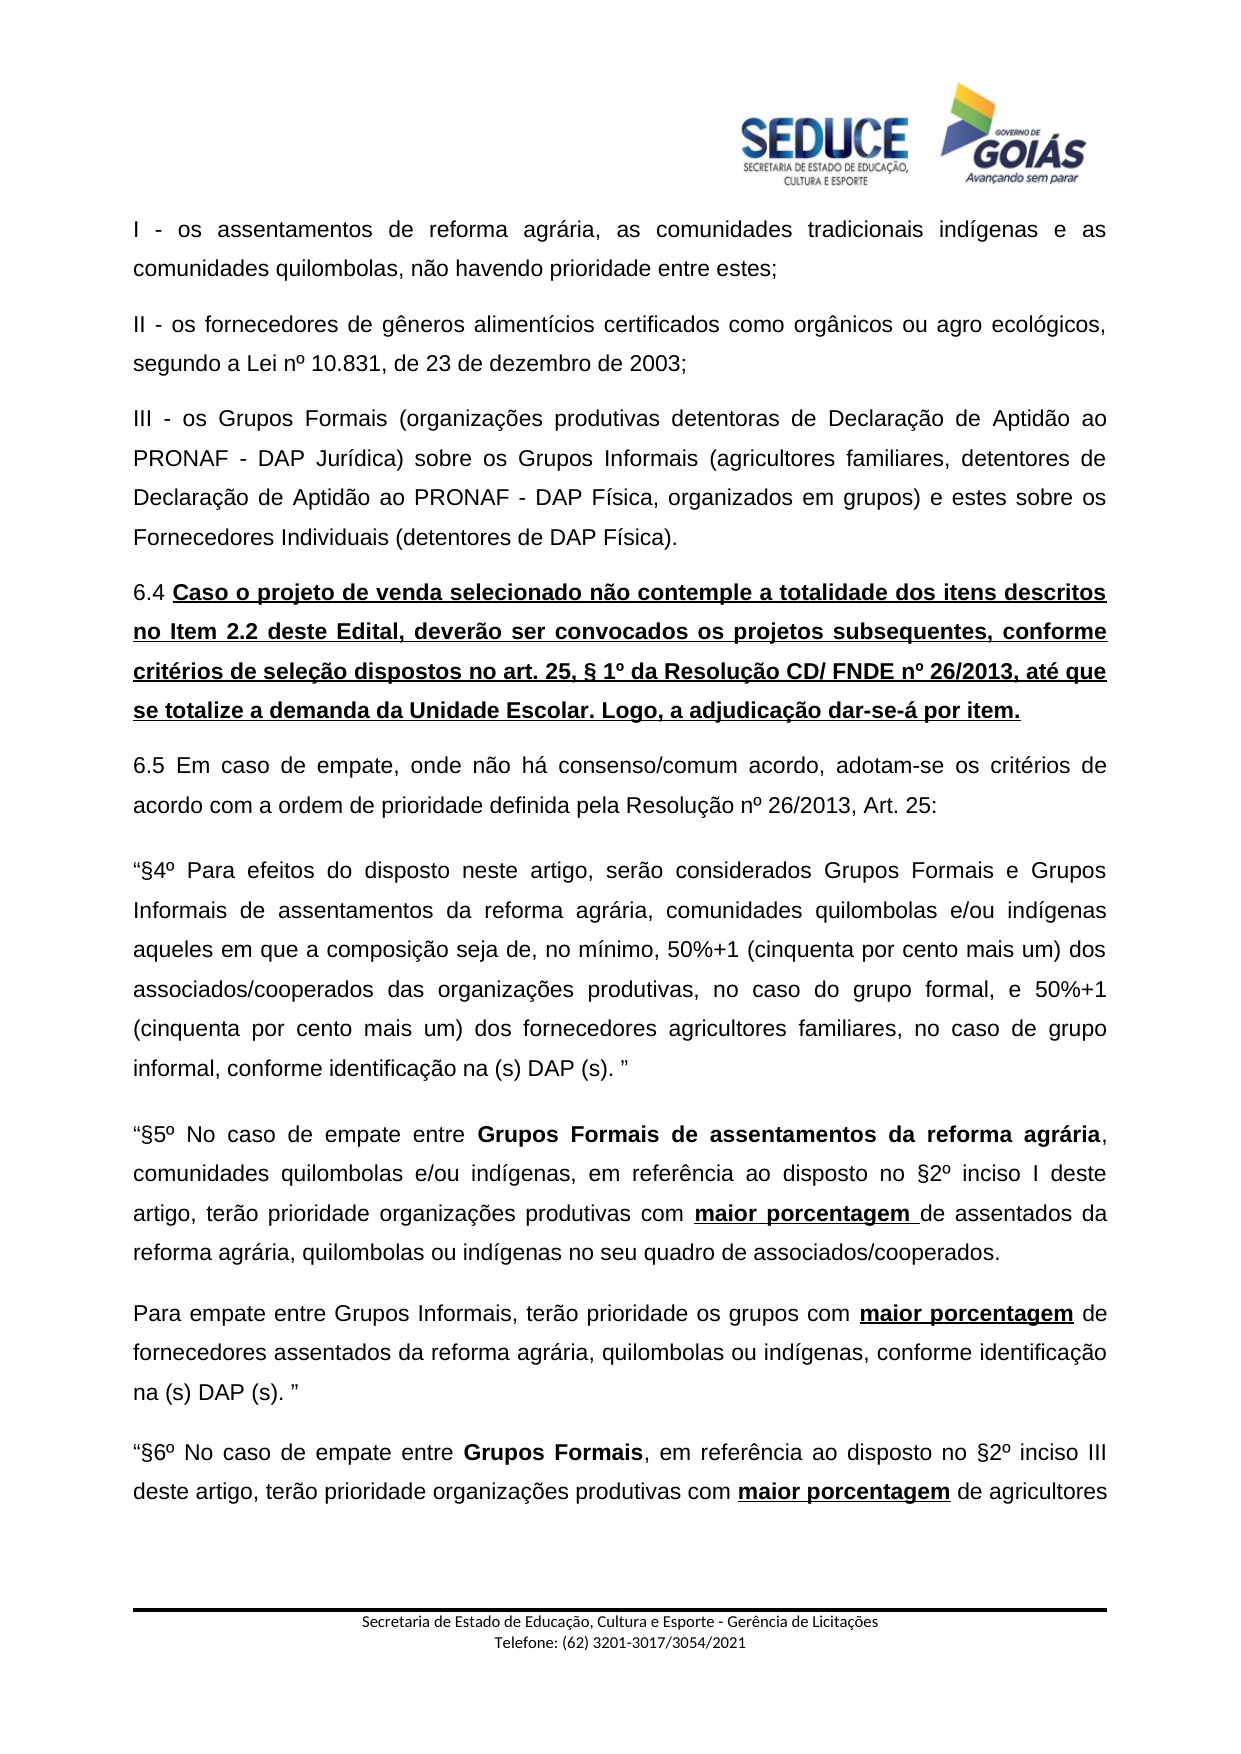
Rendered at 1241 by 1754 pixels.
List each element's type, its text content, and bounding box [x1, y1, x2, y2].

text “§5º No caso de empate entre Grupos Formais de assentamentos da reforma agrária, comunidades quilombolas e/ou indígenas, em referência ao disposto no §2º inciso I deste artigo, terão prioridade organizações produtivas com maior porcentagem de assentados da reforma agrária, quilombolas ou indígenas no seu quadro de associados/cooperados. [133, 1121, 1107, 1266]
text I - os assentamentos de reforma agrária, as comunidades tradicionais indígenas e as comunidades quilombolas, não havendo prioridade entre estes; [133, 216, 1107, 282]
text Para empate entre Grupos Informais, terão prioridade os grupos com maior porcentagem de fornecedores assentados da reforma agrária, quilombolas ou indígenas, conforme identificação na (s) DAP (s). ” [133, 1299, 1107, 1405]
text 6.4 Caso o projeto de venda selecionado não contemple a totalidade dos itens descritos no Item 2.2 deste Edital, deverão ser convocados os projetos subsequentes, conforme critérios de seleção dispostos no art. 25, § 1º da Resolução CD/ FNDE nº 26/2013, até que se totalize a demanda da Unidade Escolar. Logo, a adjudicação dar-se-á por item. [133, 642, 1107, 680]
text III - os Grupos Formais (organizações produtivas detentoras de Declaração de Aptidão ao PRONAF - DAP Jurídica) sobre os Grupos Informais (agricultores familiares, detentores de Declaração de Aptidão ao PRONAF - DAP Física, organizados em grupos) e estes sobre os Fornecedores Individuais (detentores de DAP Física). [133, 405, 1107, 550]
text II - os fornecedores de gêneros alimentícios certificados como orgânicos ou agro ecológicos, segundo a Lei nº 10.831, de 23 de dezembro de 2003; [133, 311, 1107, 376]
text 6.4 Caso o projeto de venda selecionado não contemple a totalidade dos itens descritos no Item 2.2 deste Edital, deverão ser convocados os projetos subsequentes, conforme critérios de seleção dispostos no art. 25, § 1º da Resolução CD/ FNDE nº 26/2013, até que se totalize a demanda da Unidade Escolar. Logo, a adjudicação dar-se-á por item. [133, 682, 1107, 723]
subtitle 6.5 Em caso de empate, onde não há consenso/comum acordo, adotam-se os critérios de acordo com a ordem de prioridade definida pela Resolução nº 26/2013, Art. 25: [133, 752, 1107, 818]
picture [726, 73, 1108, 216]
text 6.4 Caso o projeto de venda selecionado não contemple a totalidade dos itens descritos no Item 2.2 deste Edital, deverão ser convocados os projetos subsequentes, conforme critérios de seleção dispostos no art. 25, § 1º da Resolução CD/ FNDE nº 26/2013, até que se totalize a demanda da Unidade Escolar. Logo, a adjudicação dar-se-á por item. [133, 579, 1107, 641]
subtitle “§4º Para efeitos do disposto neste artigo, serão considerados Grupos Formais e Grupos Informais de assentamentos da reforma agrária, comunidades quilombolas e/ou indígenas aqueles em que a composição seja de, no mínimo, 50%+1 (cinquenta por cento mais um) dos associados/cooperados das organizações produtivas, no caso do grupo formal, e 50%+1 (cinquenta por cento mais um) dos fornecedores agricultores familiares, no caso de grupo informal, conforme identificação na (s) DAP (s). ” [133, 857, 1107, 1081]
